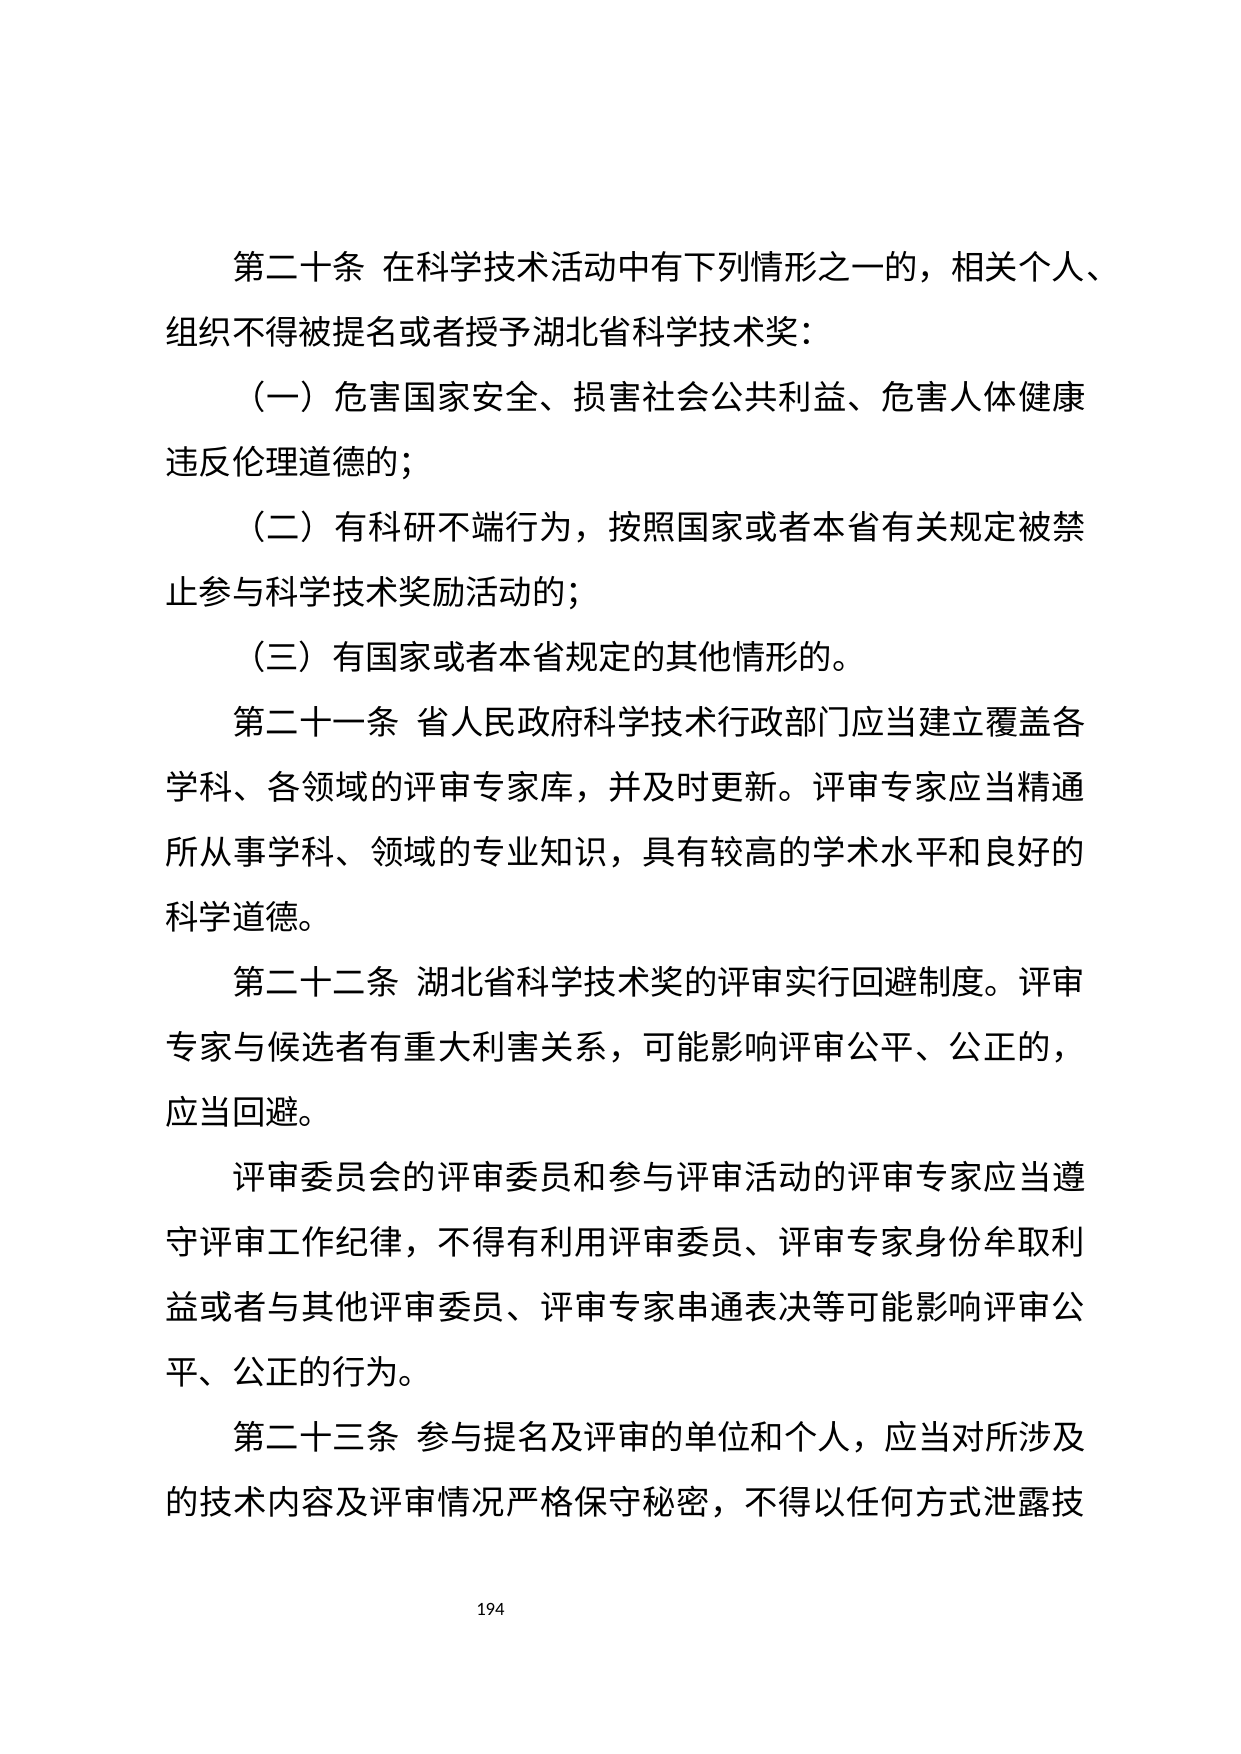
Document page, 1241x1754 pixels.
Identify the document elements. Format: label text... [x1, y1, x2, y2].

text （一）危害国家安全、损害社会公共利益、危害人体健康、违反伦理道德的； [165, 363, 1087, 493]
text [165, 1403, 1087, 1533]
text （二）有科研不端行为，按照国家或者本省有关规定被禁止参与科学技术奖励活动的； [165, 493, 1087, 623]
text （三）有国家或者本省规定的其他情形的。 [165, 623, 1087, 688]
text 评审委员会的评审委员和参与评审活动的评审专家应当遵守评审工作纪律，不得有利用评审委员、评审专家身份牟取利益或者与其他评审委员、评审专家串通表决等可能影响评审公平、公正的行为。 [165, 1143, 1087, 1403]
text 第二十二条 湖北省科学技术奖的评审实行回避制度。评审专家与候选者有重大利害关系，可能影响评审公平、公正的，应当回避。 [165, 948, 1087, 1143]
text 第二十一条 省人民政府科学技术行政部门应当建立覆盖各学科、各领域的评审专家库，并及时更新。评审专家应当精通所从事学科、领域的专业知识，具有较高的学术水平和良好的科学道德。 [165, 688, 1087, 948]
text 第二十条 在科学技术活动中有下列情形之一的，相关个人、组织不得被提名或者授予湖北省科学技术奖： [165, 233, 1087, 363]
